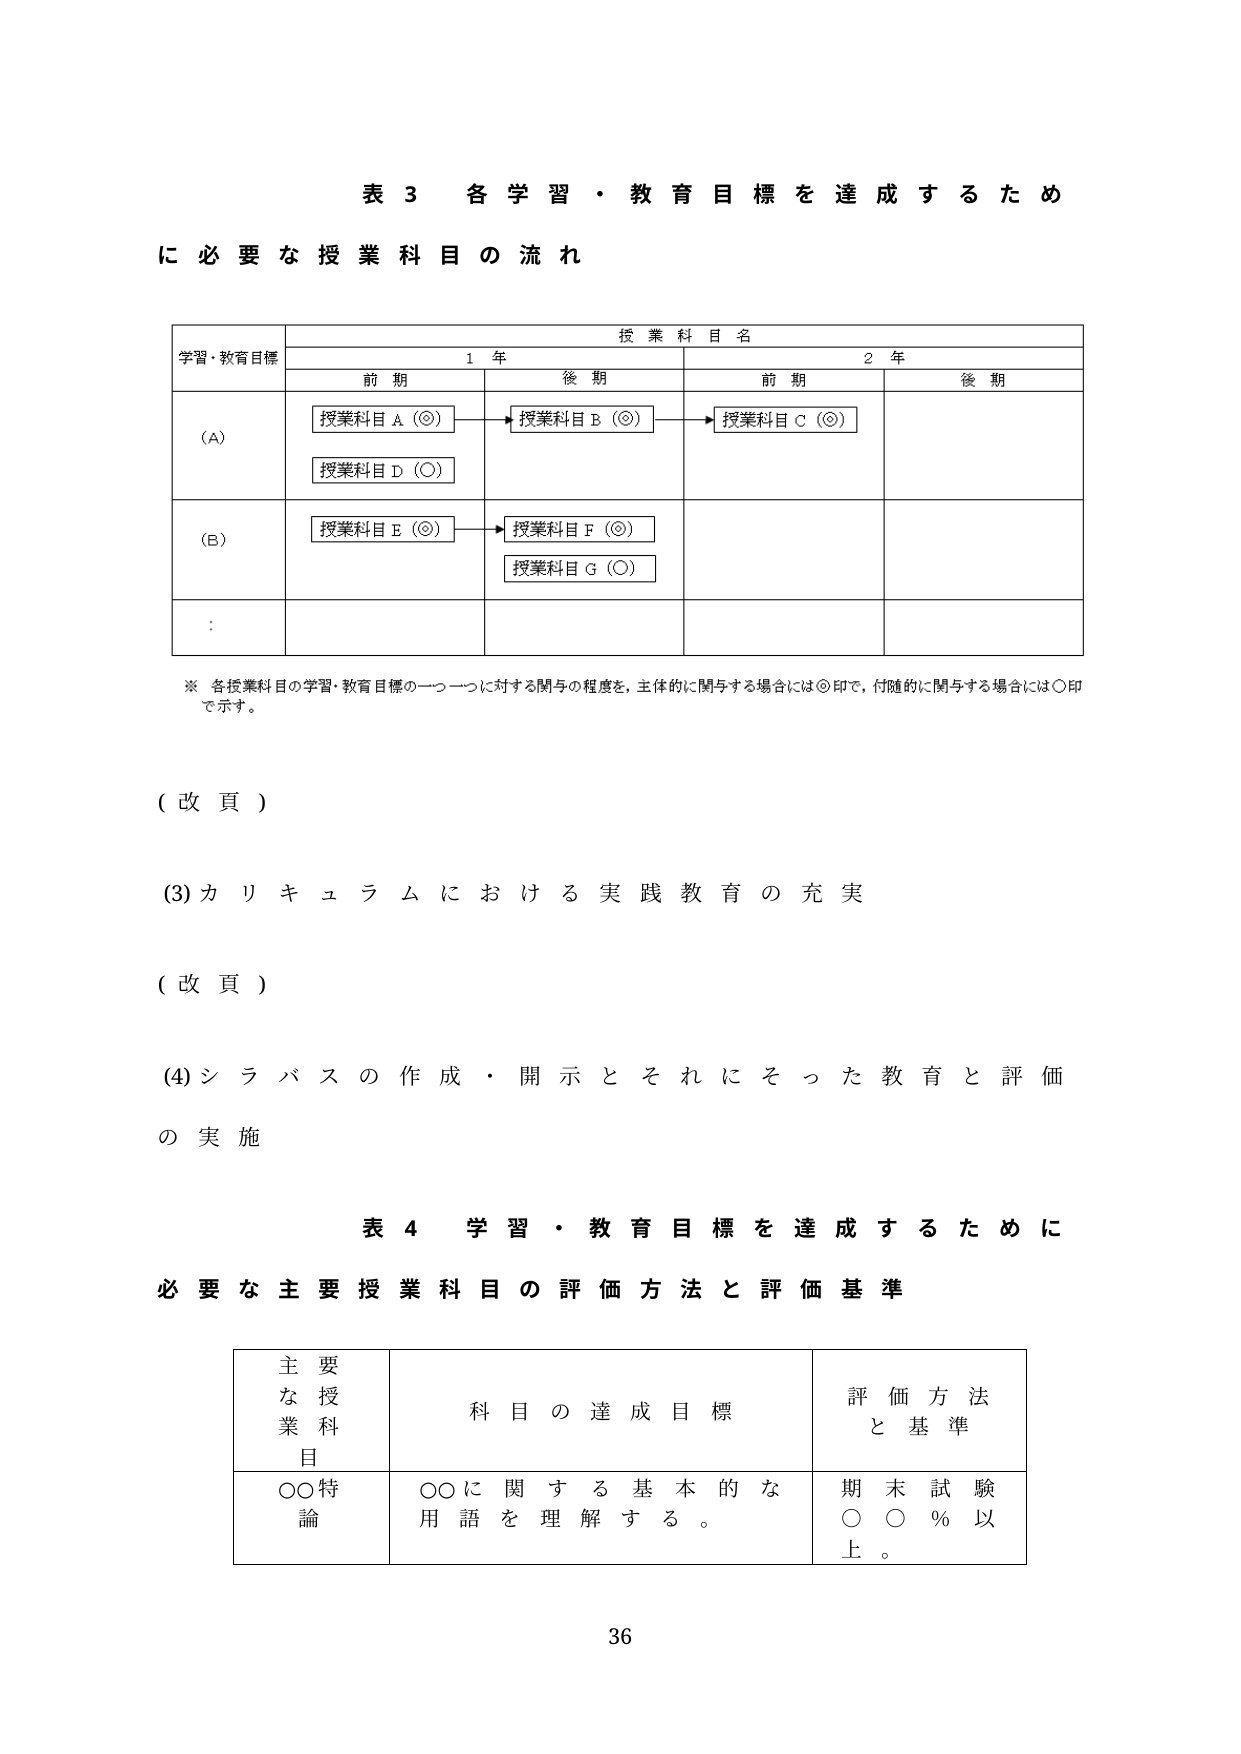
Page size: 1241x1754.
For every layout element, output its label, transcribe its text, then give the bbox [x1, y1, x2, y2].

text 表3 各学習・教育目標を達成するために必要な授業科目の流れ [158, 162, 1082, 284]
text (改頁) [158, 771, 1082, 831]
table_cell ○○に関する基本的な用語を理解する。 [390, 1472, 812, 1563]
text (改頁) [158, 953, 1082, 1014]
text (3) カリキュラムにおける実践教育の充実 [158, 862, 1082, 923]
table_cell ○○特論 [234, 1472, 389, 1563]
text (4) シラバスの作成・開示とそれにそった教育と評価の実施 [158, 1044, 1082, 1166]
table_cell 期末試験○○％以上。 [813, 1472, 1026, 1563]
table_header 科目の達成目標 [390, 1350, 812, 1471]
table_header 主要な授業科目 [234, 1350, 389, 1471]
text 表4 学習・教育目標を達成するために必要な主要授業科目の評価方法と評価基準 [158, 1196, 1082, 1318]
picture [157, 314, 1108, 735]
table_header 評価方法と基準 [813, 1350, 1026, 1471]
